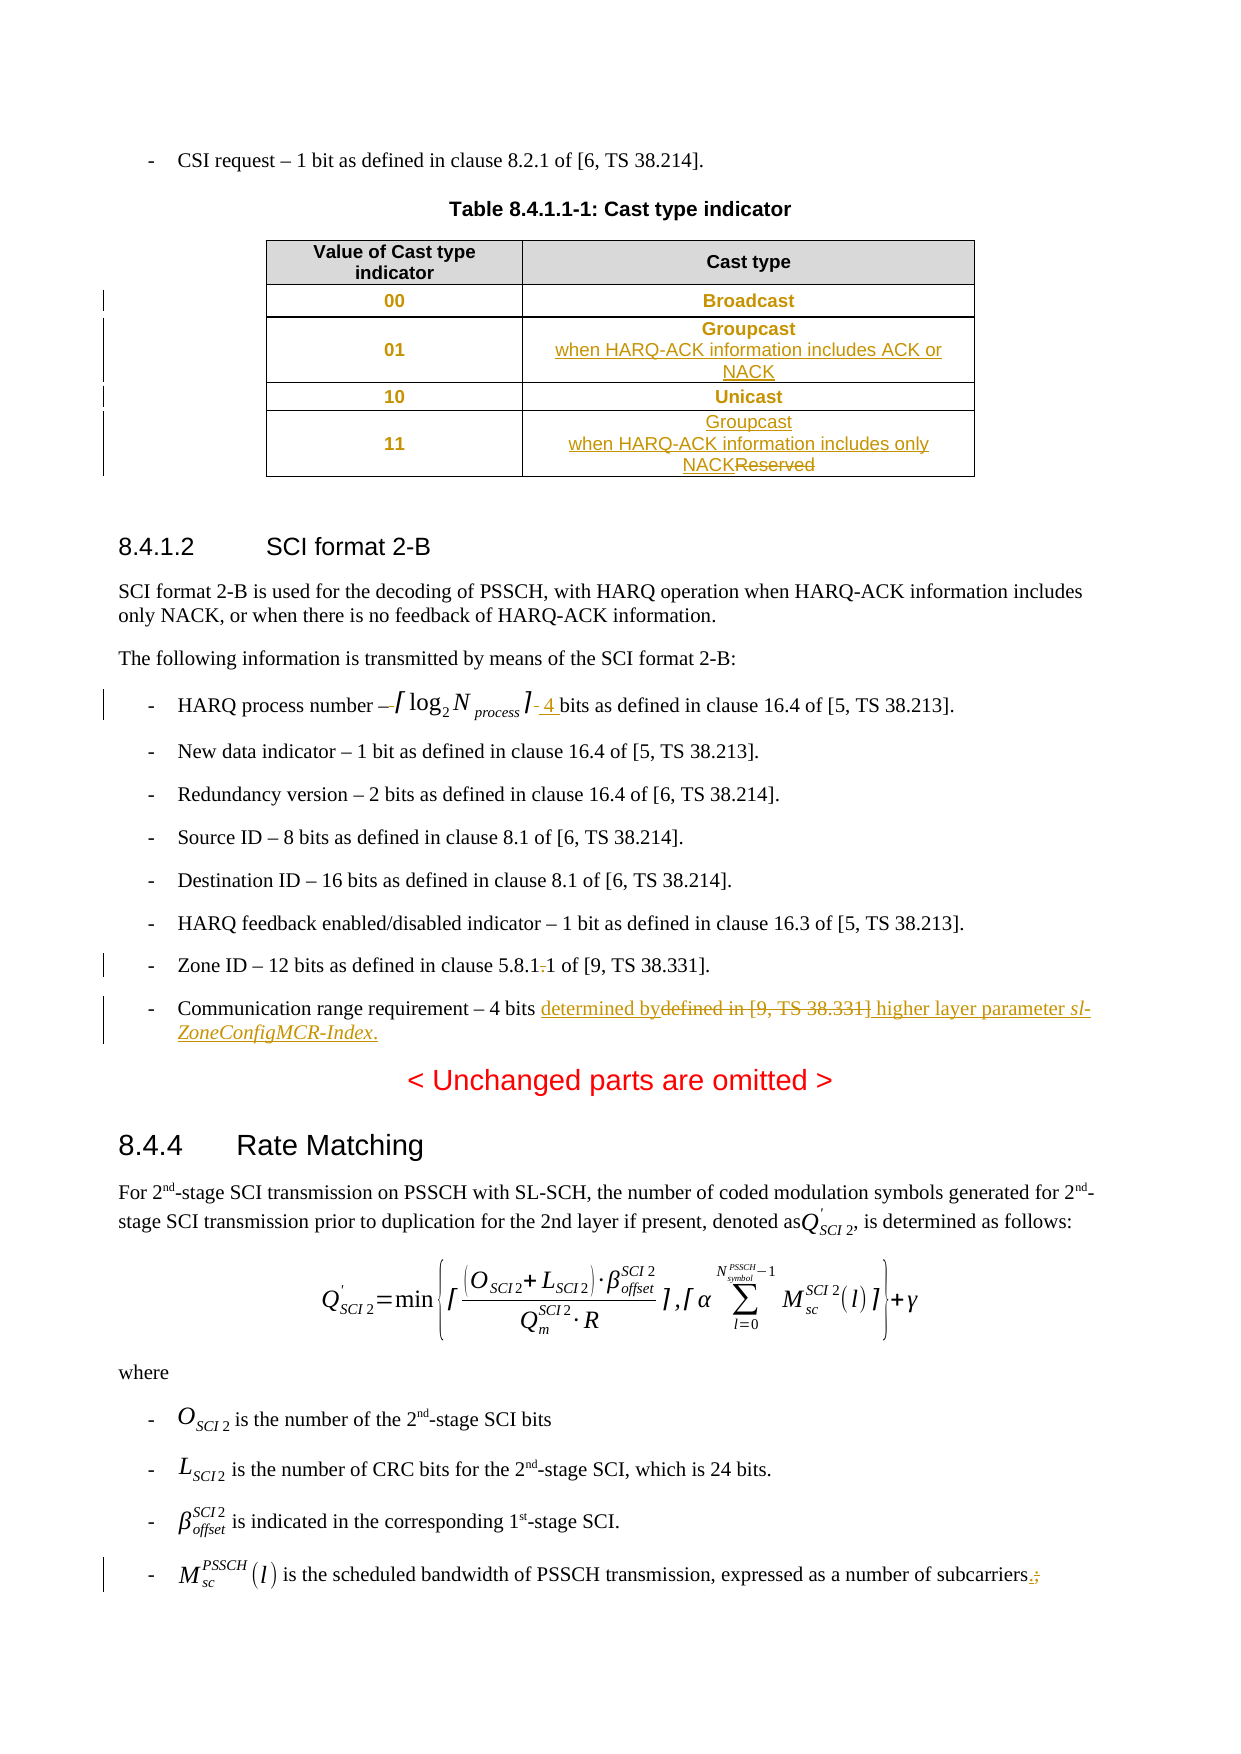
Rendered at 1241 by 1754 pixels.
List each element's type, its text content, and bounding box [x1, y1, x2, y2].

text < Unchanged parts are omitted > [118, 1063, 1122, 1096]
text - Destination ID – 16 bits as defined in clause 8.1 of [6, TS 38.214]. [148, 868, 1122, 892]
text The following information is transmitted by means of the SCI format 2-B: [118, 646, 1122, 670]
subtitle 8.4.4 Rate Matching [118, 1128, 1122, 1161]
table_header Cast type [523, 241, 974, 284]
table_cell [523, 411, 974, 476]
table_cell Groupcast [523, 318, 974, 382]
text Table 8.4.1.1-1: Cast type indicator [118, 197, 1122, 221]
table_cell 00 [267, 285, 522, 316]
text - is indicated in the corresponding 1st-stage SCI. [148, 1503, 1122, 1538]
text SCI format 2-B is used for the decoding of PSSCH, with HARQ operation when HARQ-ACK information includes only NACK, or when there is no feedback of HARQ-ACK information. [118, 579, 1122, 627]
text - Source ID – 8 bits as defined in clause 8.1 of [6, TS 38.214]. [148, 825, 1122, 849]
text - Redundancy version – 2 bits as defined in clause 16.4 of [6, TS 38.214]. [148, 782, 1122, 806]
text - is the scheduled bandwidth of PSSCH transmission, expressed as a number of subcarriers [148, 1557, 1122, 1592]
text - HARQ feedback enabled/disabled indicator – 1 bit as defined in clause 16.3 of [5, TS 38.213]. [148, 910, 1122, 934]
text - New data indicator – 1 bit as defined in clause 16.4 of [5, TS 38.213]. [148, 739, 1122, 763]
text - HARQ process number –bits as defined in clause 16.4 of [5, TS 38.213]. [148, 689, 1122, 720]
text - Communication range requirement – 4 bits [148, 996, 1122, 1044]
table_cell 10 [267, 383, 522, 410]
text - CSI request – 1 bit as defined in clause 8.2.1 of [6, TS 38.214]. [148, 148, 1122, 172]
table_cell Broadcast [523, 285, 974, 316]
table_cell Unicast [523, 383, 974, 410]
subtitle 8.4.1.2 SCI format 2-B [118, 532, 1122, 561]
text - is the number of CRC bits for the 2nd-stage SCI, which is 24 bits. [148, 1453, 1122, 1484]
text For 2nd-stage SCI transmission on PSSCH with SL-SCH, the number of coded modulation symbols generated for 2nd-stage SCI transmission prior to duplication for the 2nd layer if present, denoted as, is determined as follows: [118, 1180, 1122, 1239]
text - Zone ID – 12 bits as defined in clause 5.8.11 of [9, TS 38.331]. [148, 953, 1122, 977]
table_cell 11 [267, 411, 522, 476]
text where [118, 1360, 1122, 1384]
text - is the number of the 2nd-stage SCI bits [148, 1403, 1122, 1434]
table_header Value of Cast type indicator [267, 241, 522, 284]
table_cell 01 [267, 318, 522, 382]
